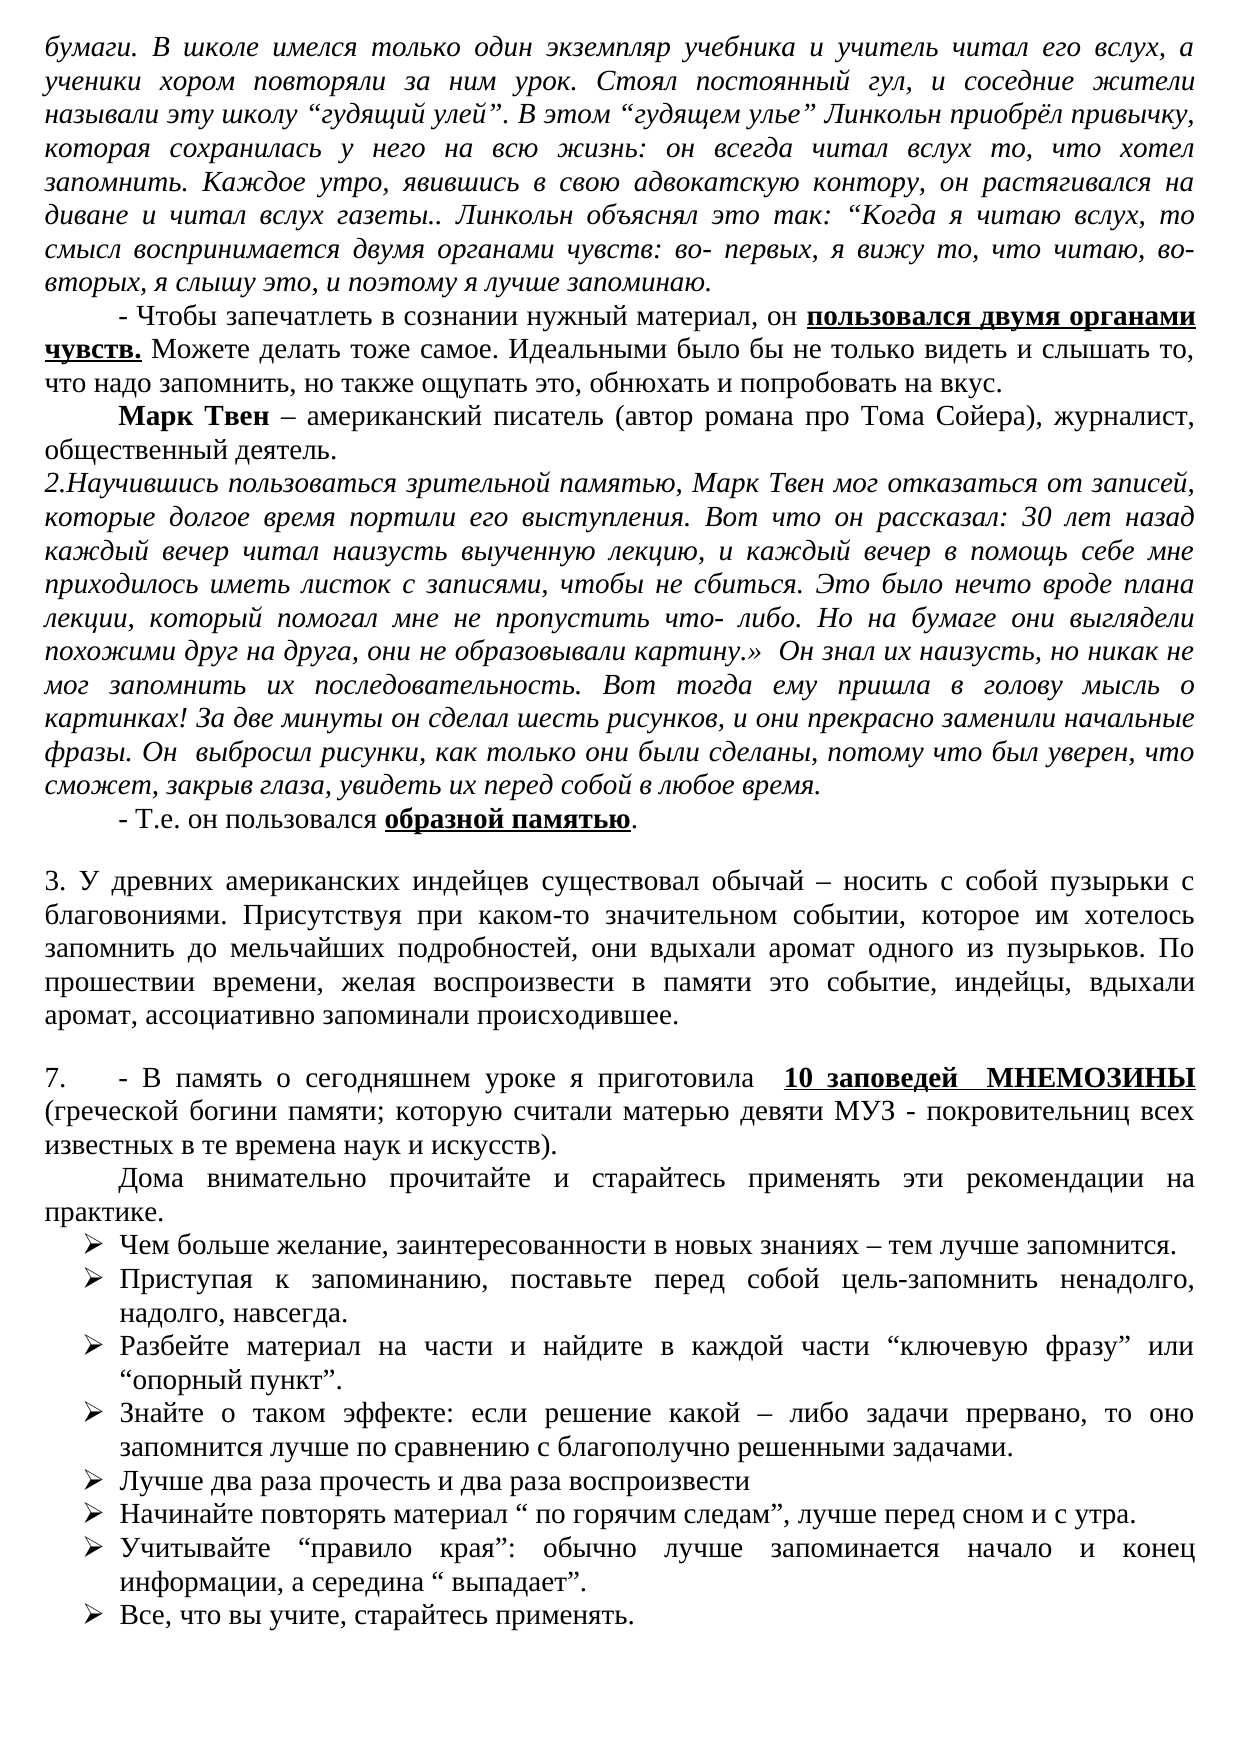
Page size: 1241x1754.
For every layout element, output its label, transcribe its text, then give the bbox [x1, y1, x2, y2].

list Все, что вы учите, старайтесь применять. [82, 1597, 1196, 1631]
text 2.Научившись пользоваться зрительной памятью, Марк Твен мог отказаться от записей, которые долгое время портили его выступления. Вот что он рассказал: 30 лет назад каждый вечер читал наизусть выученную лекцию, и каждый вечер в помощь себе мне приходилось иметь листок с записями, чтобы не сбиться. Это было нечто вроде плана лекции, который помогал мне не пропустить что- либо. Но на бумаге они выглядели похожими друг на друга, они не образовывали картину.» Он знал их наизусть, но никак не мог запомнить их последовательность. Вот тогда ему пришла в голову мысль о картинках! За две минуты он сделал шесть рисунков, и они прекрасно заменили начальные фразы. Он выбросил рисунки, как только они были сделаны, потому что был уверен, что сможет, закрыв глаза, увидеть их перед собой в любое время. [44, 466, 1196, 801]
text - Т.е. он пользовался образной памятью. [44, 801, 1196, 834]
list Разбейте материал на части и найдите в каждой части “ключевую фразу” или “опорный пункт”. [82, 1328, 1196, 1396]
text - Чтобы запечатлеть в сознании нужный материал, он пользовался двумя органами чувств. Можете делать тоже самое. Идеальными было бы не только видеть и слышать то, что надо запомнить, но также ощупать это, обнюхать и попробовать на вкус. [44, 298, 1196, 398]
list Чем больше желание, заинтересованности в новых знаниях – тем лучше запомнится. [82, 1227, 1196, 1261]
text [44, 29, 1196, 298]
text Марк Твен – американский писатель (автор романа про Тома Сойера), журналист, общественный деятель. [44, 398, 1196, 466]
list Приступая к запоминанию, поставьте перед собой цель-запомнить ненадолго, надолго, навсегда. [82, 1261, 1196, 1328]
text 7. - В память о сегодняшнем уроке я приготовила 10 заповедей МНЕМОЗИНЫ (греческой богини памяти; которую считали матерью девяти МУЗ - покровительниц всех известных в те времена наук и искусств). [44, 1060, 1196, 1160]
text 3. У древних американских индейцев существовал обычай – носить с собой пузырьки с благовониями. Присутствуя при каком-то значительном событии, которое им хотелось запомнить до мельчайших подробностей, они вдыхали аромат одного из пузырьков. По прошествии времени, желая воспроизвести в памяти это событие, индейцы, вдыхали аромат, ассоциативно запоминали происходившее. [44, 863, 1196, 1031]
list Знайте о таком эффекте: если решение какой – либо задачи прервано, то оно запомнится лучше по сравнению с благополучно решенными задачами. [82, 1396, 1196, 1463]
list Учитывайте “правило края”: обычно лучше запоминается начало и конец информации, а середина “ выпадает”. [82, 1530, 1196, 1597]
text Дома внимательно прочитайте и старайтесь применять эти рекомендации на практике. [44, 1160, 1196, 1227]
list Лучше два раза прочесть и два раза воспроизвести [82, 1463, 1196, 1496]
list Начинайте повторять материал “ по горячим следам”, лучше перед сном и с утра. [82, 1496, 1196, 1530]
